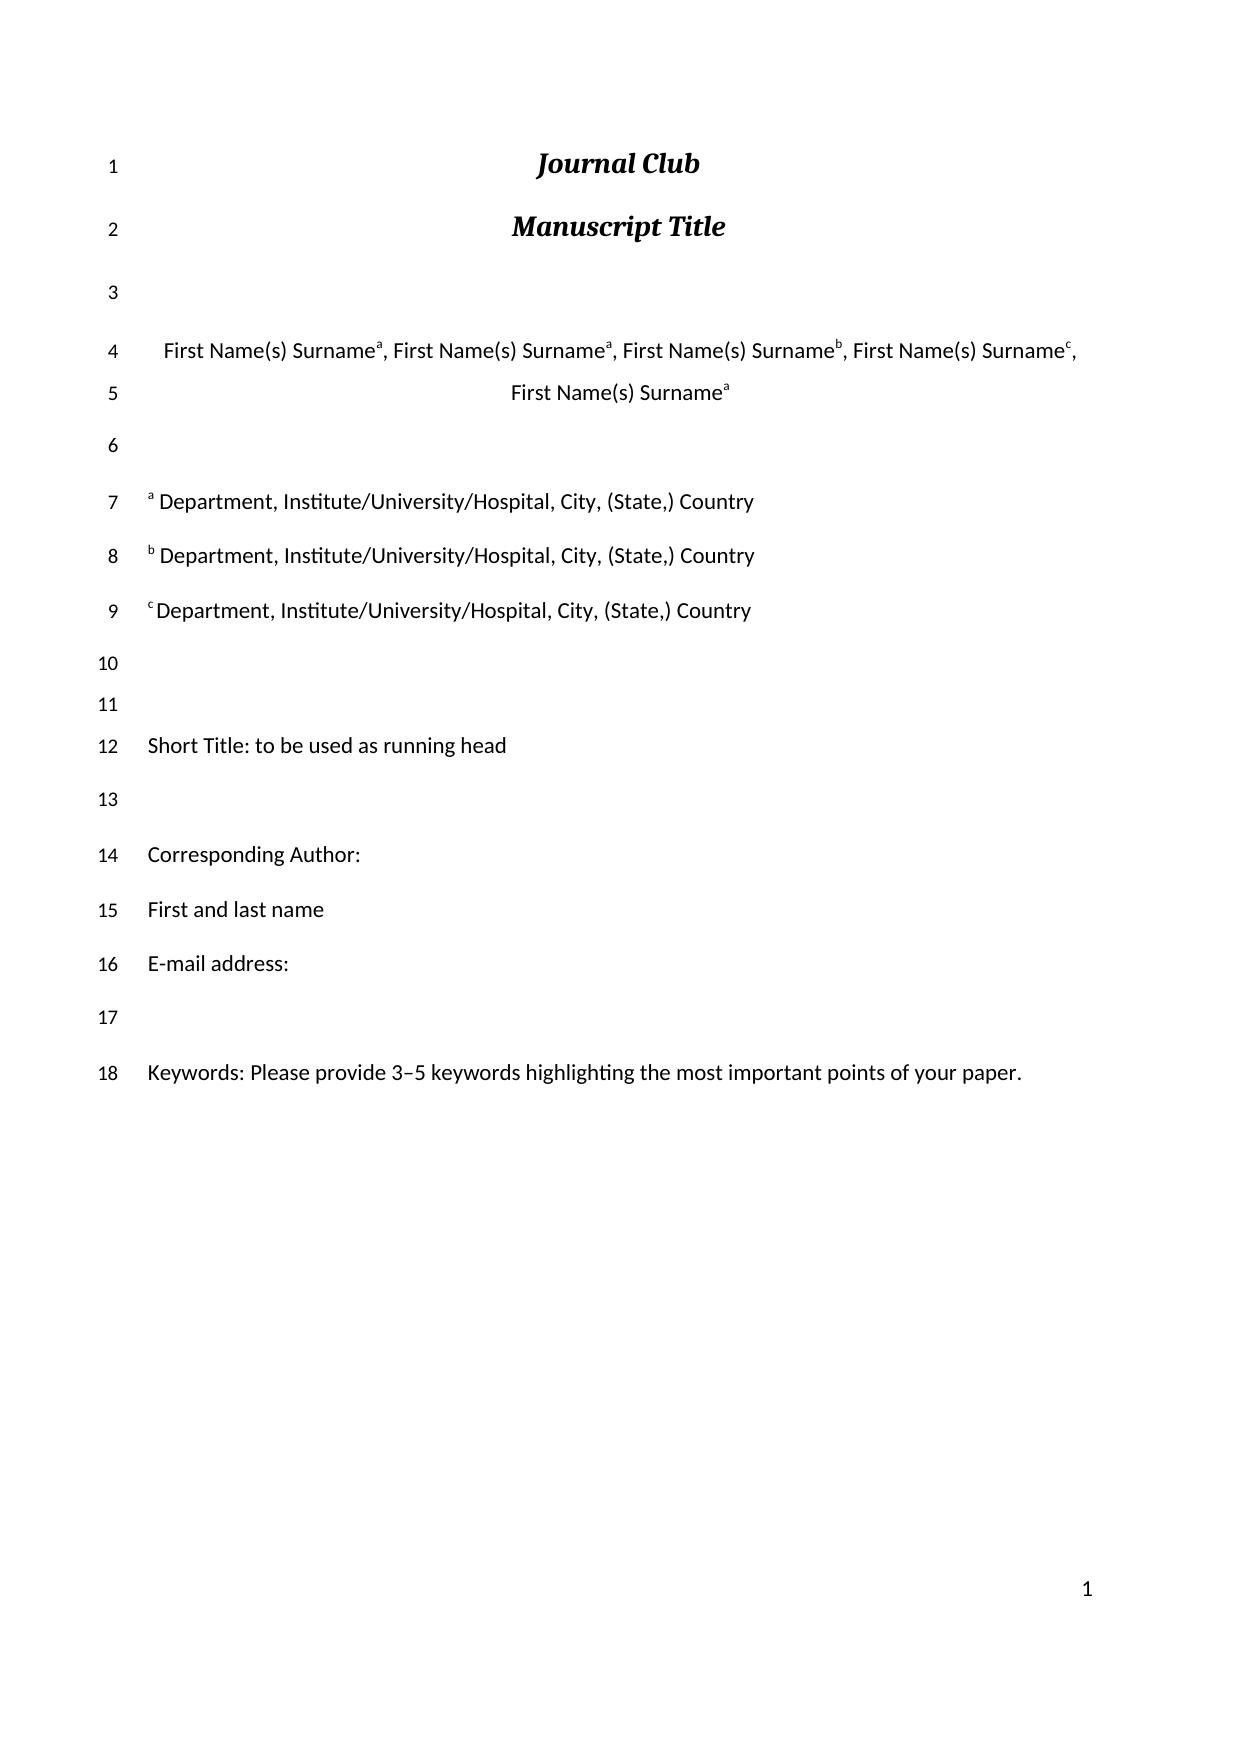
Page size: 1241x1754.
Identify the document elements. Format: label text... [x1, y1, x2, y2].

list Manuscript Title [148, 210, 1093, 244]
text Keywords: Please provide 3–5 keywords highlighting the most important points of your paper. [148, 1058, 1093, 1086]
text b Department, Institute/University/Hospital, City, (State,) Country [148, 541, 1093, 569]
text c Department, Institute/University/Hospital, City, (State,) Country [148, 596, 1093, 624]
text E-mail address: [148, 949, 1093, 977]
text First Name(s) Surnamea, First Name(s) Surnamea, First Name(s) Surnameb, First Name(s) Surnamec, First Name(s) Surnamea [148, 336, 1093, 406]
text First and last name [148, 895, 1093, 923]
text Corresponding Author: [148, 840, 1093, 868]
text a Department, Institute/University/Hospital, City, (State,) Country [148, 487, 1093, 515]
list Journal Club [148, 148, 1093, 181]
text Short Title: to be used as running head [148, 731, 1093, 759]
